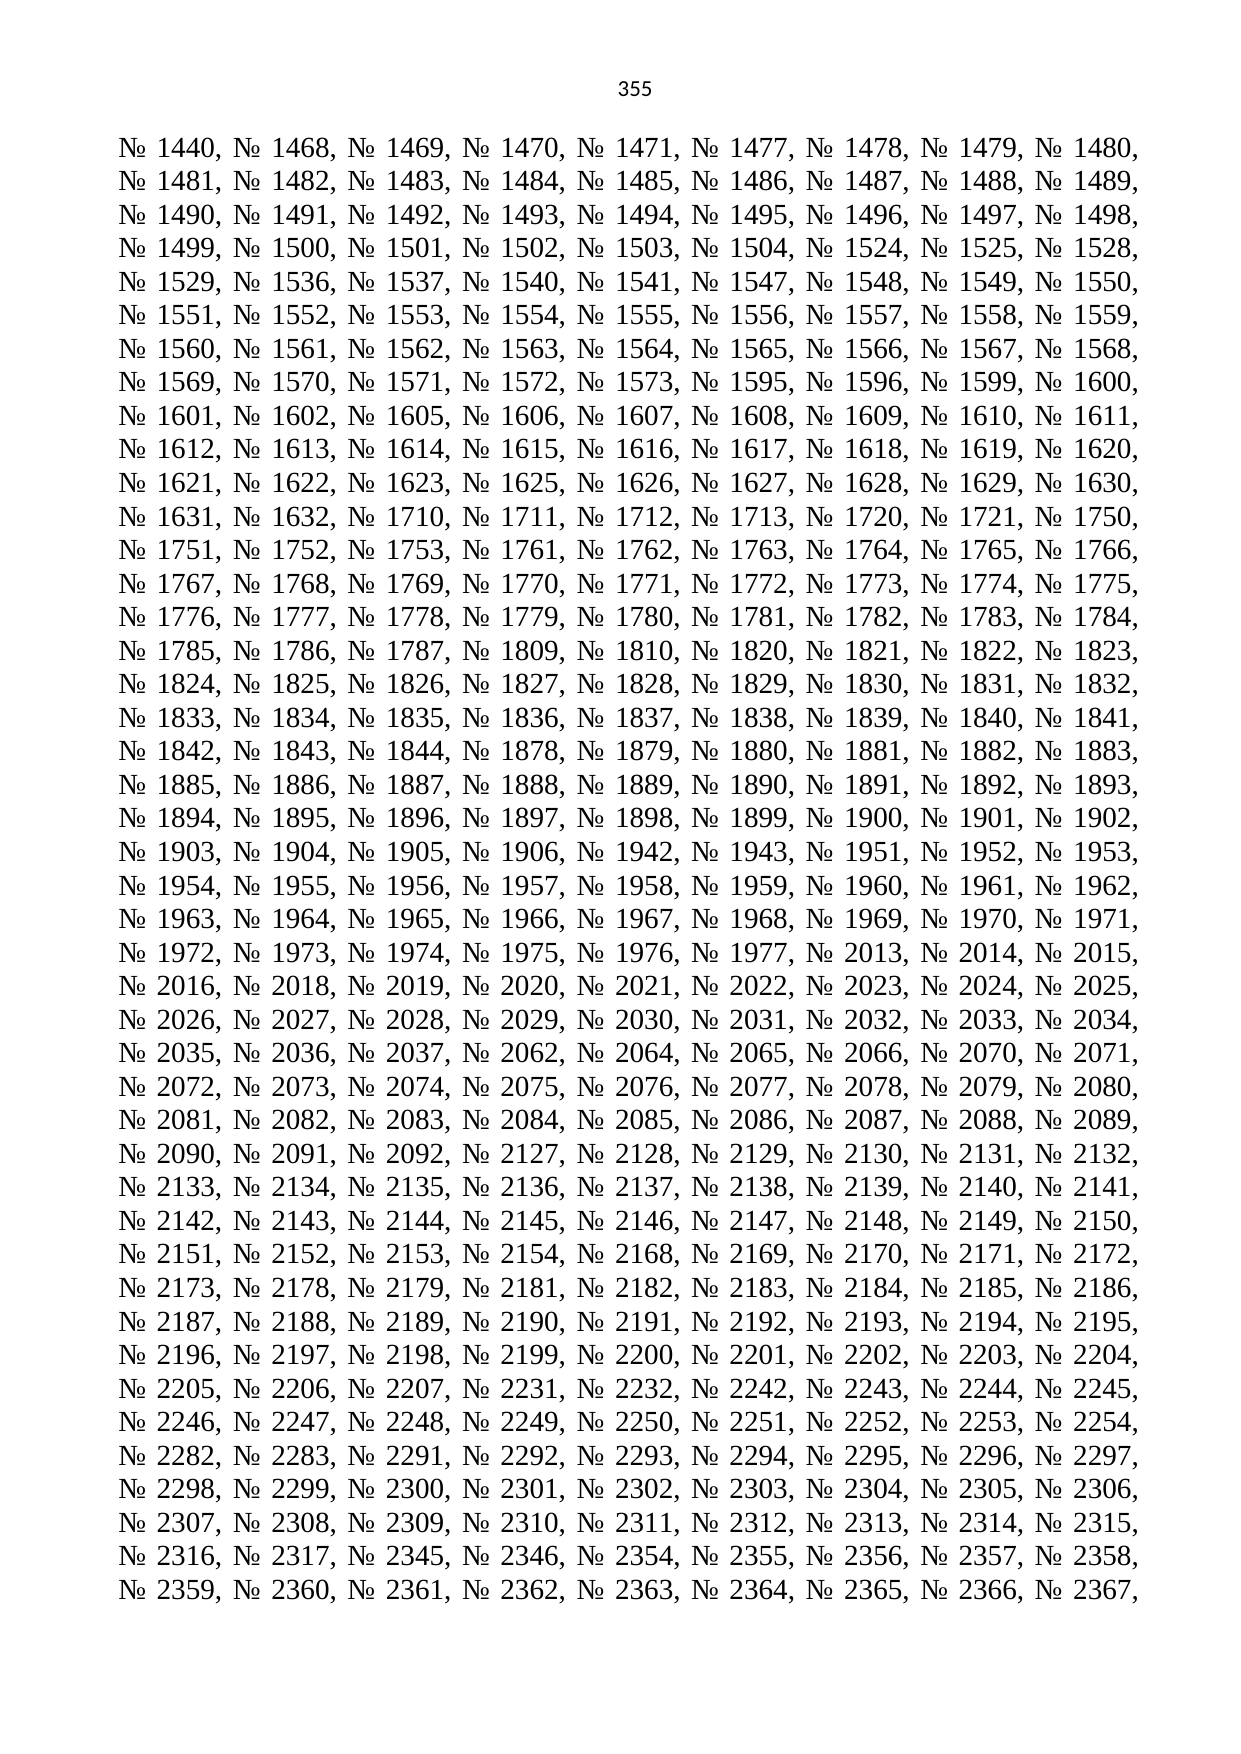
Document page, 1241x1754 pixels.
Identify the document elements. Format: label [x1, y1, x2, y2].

text [118, 130, 1152, 1606]
